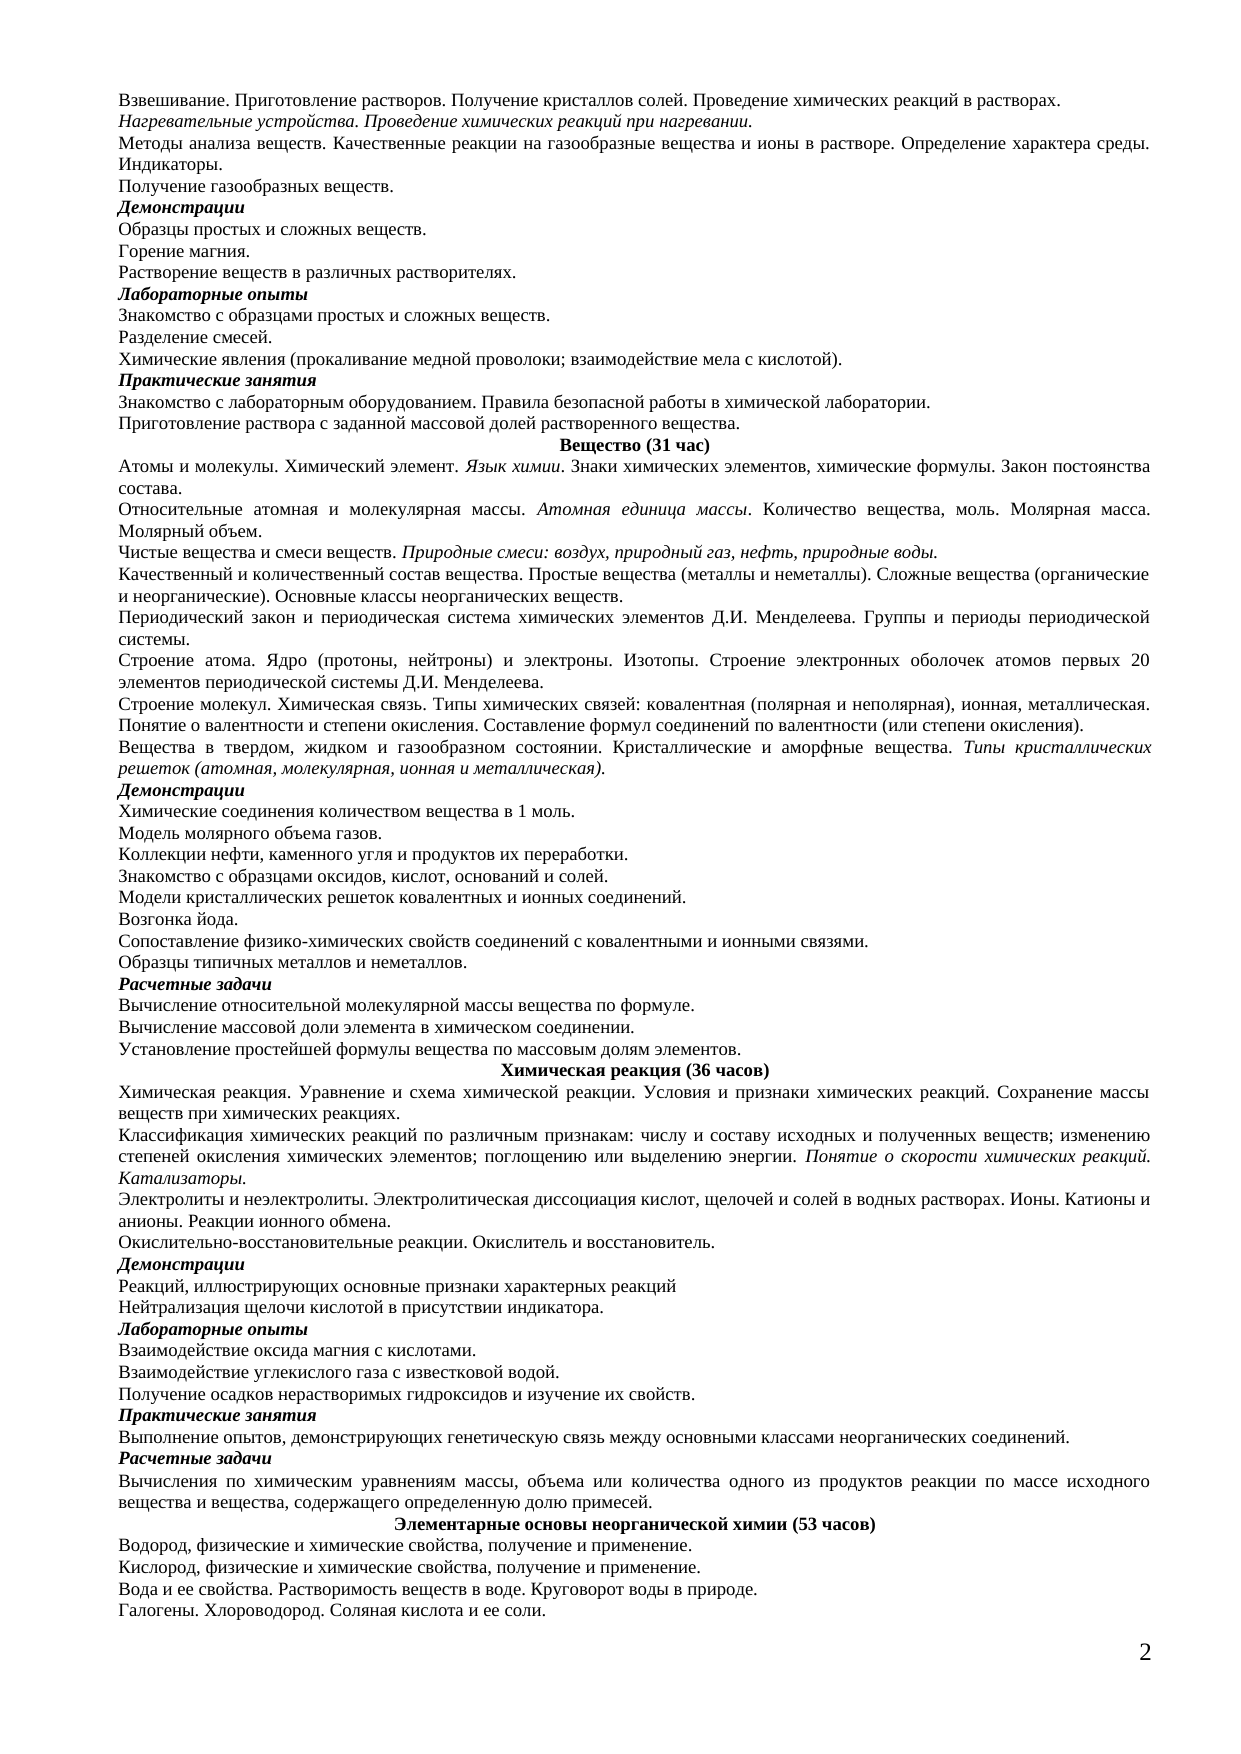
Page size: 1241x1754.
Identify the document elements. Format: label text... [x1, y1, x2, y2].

text Относительные атомная и молекулярная массы. Атомная единица массы. Количество вещества, моль. Молярная масса. Молярный объем. [118, 498, 1152, 541]
text Атомы и молекулы. Химический элемент. Язык химии. Знаки химических элементов, химические формулы. Закон постоянства состава. [118, 455, 1152, 498]
subtitle Знакомство с образцами оксидов, кислот, оснований и солей. [118, 865, 1152, 886]
text Модели кристаллических решеток ковалентных и ионных соединений. [118, 886, 1152, 908]
text Установление простейшей формулы вещества по массовым долям элементов. [118, 1037, 1152, 1059]
text Горение магния. [118, 239, 1152, 261]
text Вещество (31 час) [118, 434, 1152, 455]
text Взвешивание. Приготовление растворов. Получение кристаллов солей. Проведение химических реакций в растворах. [118, 89, 1152, 110]
text Методы анализа веществ. Качественные реакции на газообразные вещества и ионы в растворе. Определение характера среды. Индикаторы. [118, 132, 1152, 175]
text Классификация химических реакций по различным признакам: числу и составу исходных и полученных веществ; изменению степеней окисления химических элементов; поглощению или выделению энергии. Понятие о скорости химических реакций. Катализаторы. [118, 1124, 1152, 1188]
text Взаимодействие оксида магния с кислотами. [118, 1339, 1152, 1361]
subtitle Реакций, иллюстрирующих основные признаки характерных реакций [118, 1274, 1152, 1296]
text Элементарные основы неорганической химии (53 часов) [118, 1513, 1152, 1534]
text Химическая реакция. Уравнение и схема химической реакции. Условия и признаки химических реакций. Сохранение массы веществ при химических реакциях. [118, 1081, 1152, 1124]
subtitle Демонстрации [118, 1253, 1152, 1274]
text Образцы простых и сложных веществ. [118, 218, 1152, 239]
text Растворение веществ в различных растворителях. [118, 261, 1152, 283]
text Строение молекул. Химическая связь. Типы химических связей: ковалентная (полярная и неполярная), ионная, металлическая. Понятие о валентности и степени окисления. Составление формул соединений по валентности (или степени окисления). [118, 692, 1152, 736]
text Качественный и количественный состав вещества. Простые вещества (металлы и неметаллы). Сложные вещества (органические и неорганические). Основные классы неорганических веществ. [118, 563, 1152, 606]
text Расчетные задачи [118, 1447, 1152, 1469]
text Приготовление раствора с заданной массовой долей растворенного вещества. [118, 412, 1152, 434]
text Вещества в твердом, жидком и газообразном состоянии. Кристаллические и аморфные вещества. Типы кристаллических решеток (атомная, молекулярная, ионная и металлическая). [118, 736, 1152, 779]
text Модель молярного объема газов. [118, 822, 1152, 843]
text Знакомство с образцами простых и сложных веществ. [118, 304, 1152, 326]
text Возгонка йода. [118, 908, 1152, 929]
text Строение атома. Ядро (протоны, нейтроны) и электроны. Изотопы. Строение электронных оболочек атомов первых 20 элементов периодической системы Д.И. Менделеева. [118, 649, 1152, 692]
text Расчетные задачи [118, 973, 1152, 994]
text Разделение смесей. [118, 326, 1152, 347]
text Химические соединения количеством вещества в 1 моль. [118, 800, 1152, 822]
text Вычисления по химическим уравнениям массы, объема или количества одного из продуктов реакции по массе исходного вещества и вещества, содержащего определенную долю примесей. [118, 1470, 1152, 1513]
text Вода и ее свойства. Растворимость веществ в воде. Круговорот воды в природе. [118, 1577, 1152, 1599]
subtitle Практические занятия [118, 369, 1152, 391]
text Вычисление массовой доли элемента в химическом соединении. [118, 1016, 1152, 1037]
text Нагревательные устройства. Проведение химических реакций при нагревании. [118, 110, 1152, 132]
text Галогены. Хлороводород. Соляная кислота и ее соли. [118, 1599, 1152, 1621]
text Взаимодействие углекислого газа с известковой водой. [118, 1361, 1152, 1382]
text Водород, физические и химические свойства, получение и применение. [118, 1534, 1152, 1556]
text Знакомство с лабораторным оборудованием. Правила безопасной работы в химической лаборатории. [118, 391, 1152, 412]
text Вычисление относительной молекулярной массы вещества по формуле. [118, 994, 1152, 1016]
text Сопоставление физико-химических свойств соединений с ковалентными и ионными связями. [118, 929, 1152, 951]
text Окислительно-восстановительные реакции. Окислитель и восстановитель. [118, 1231, 1152, 1253]
text Демонстрации [118, 779, 1152, 800]
text Коллекции нефти, каменного угля и продуктов их переработки. [118, 843, 1152, 865]
subtitle Лабораторные опыты [118, 1318, 1152, 1339]
subtitle Лабораторные опыты [118, 283, 1152, 304]
subtitle Нейтрализация щелочи кислотой в присутствии индикатора. [118, 1296, 1152, 1318]
text Химические явления (прокаливание медной проволоки; взаимодействие мела с кислотой). [118, 347, 1152, 369]
text Демонстрации [118, 196, 1152, 218]
subtitle Выполнение опытов, демонстрирующих генетическую связь между основными классами неорганических соединений. [118, 1426, 1152, 1447]
text Кислород, физические и химические свойства, получение и применение. [118, 1556, 1152, 1577]
text Периодический закон и периодическая система химических элементов Д.И. Менделеева. Группы и периоды периодической системы. [118, 606, 1152, 649]
text Электролиты и неэлектролиты. Электролитическая диссоциация кислот, щелочей и солей в водных растворах. Ионы. Катионы и анионы. Реакции ионного обмена. [118, 1188, 1152, 1231]
text Получение газообразных веществ. [118, 175, 1152, 196]
text Образцы типичных металлов и неметаллов. [118, 951, 1152, 973]
text Получение осадков нерастворимых гидроксидов и изучение их свойств. [118, 1382, 1152, 1404]
text Чистые вещества и смеси веществ. Природные смеси: воздух, природный газ, нефть, природные воды. [118, 541, 1152, 563]
subtitle Практические занятия [118, 1404, 1152, 1426]
text Химическая реакция (36 часов) [118, 1059, 1152, 1081]
